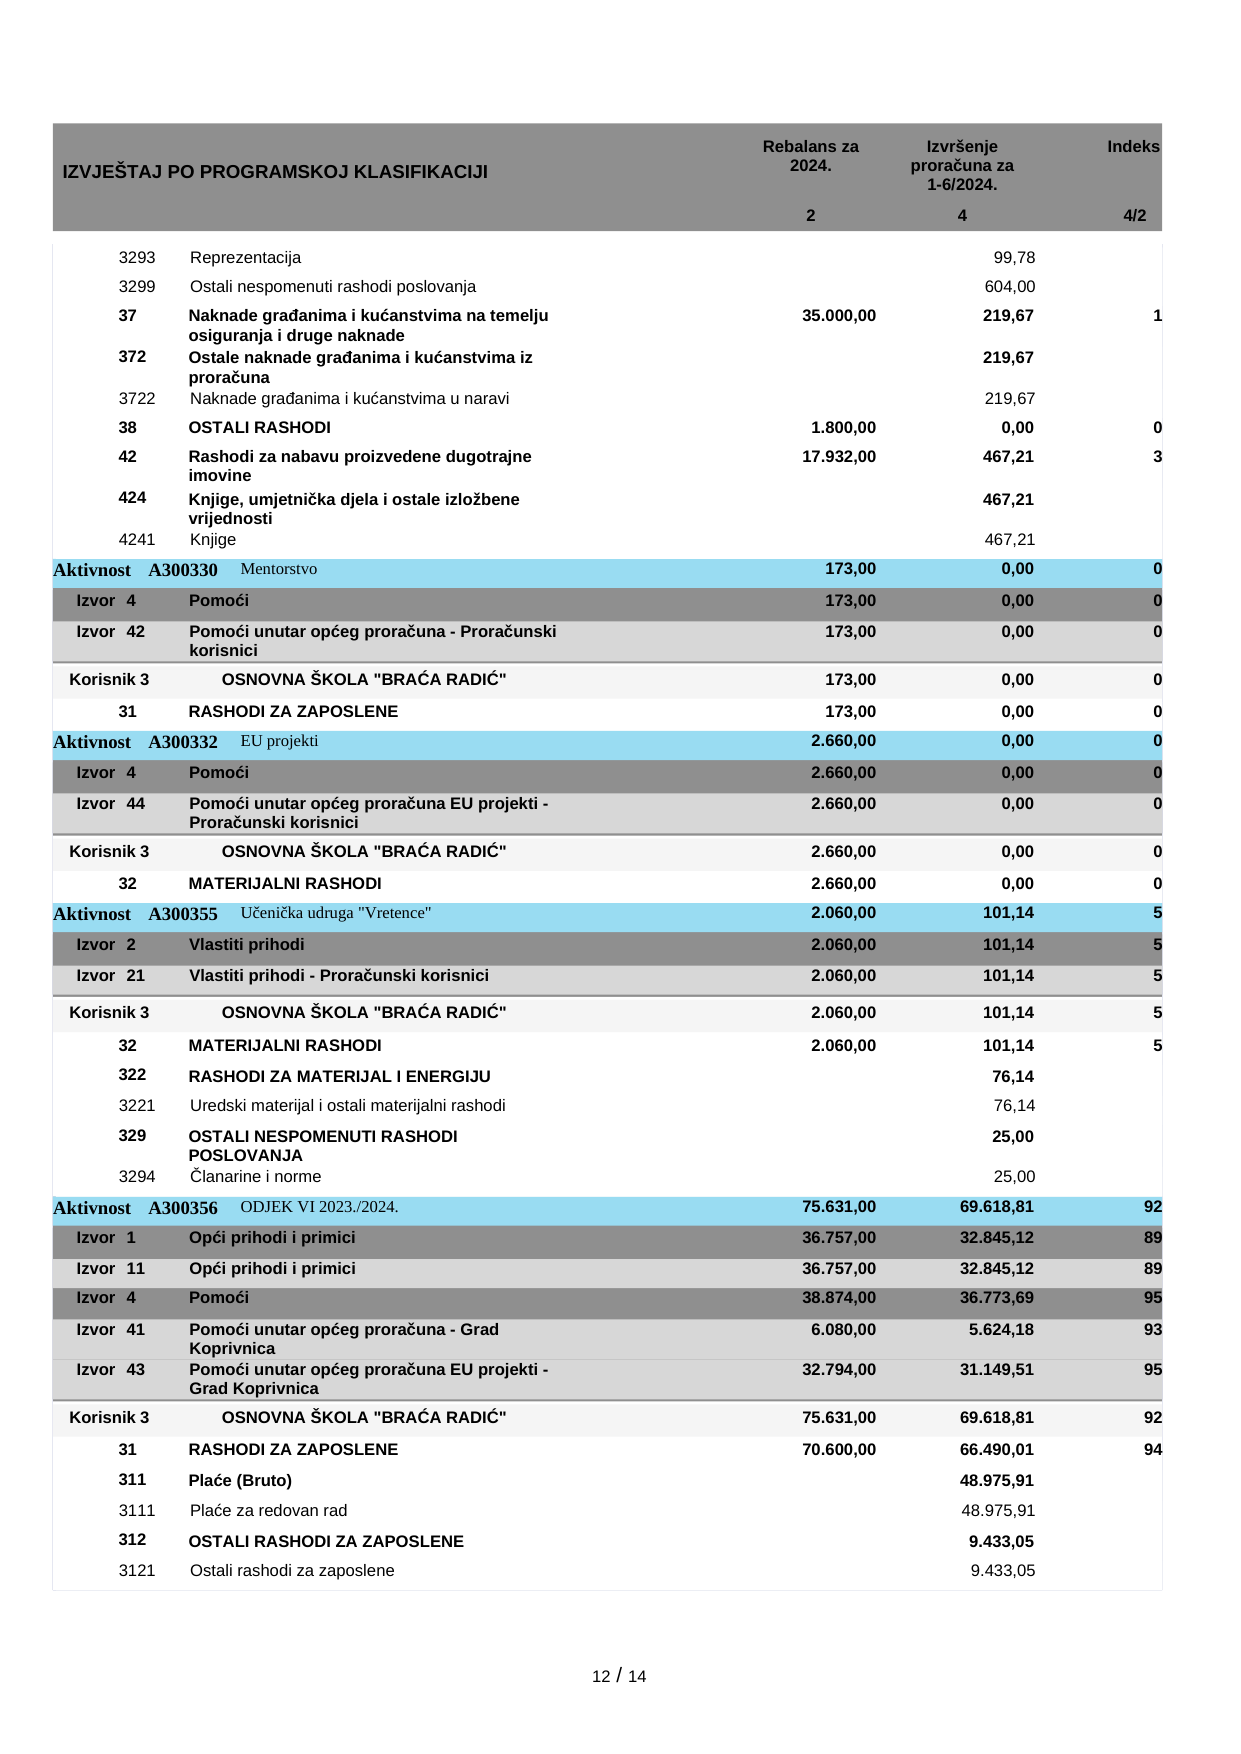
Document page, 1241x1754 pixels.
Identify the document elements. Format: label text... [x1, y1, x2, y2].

text 424 [118, 488, 184, 507]
text 42 [118, 447, 184, 466]
text 95 [1104, 1359, 1162, 1378]
text OSNOVNA ŠKOLA "BRAĆA RADIĆ" [222, 1408, 588, 1427]
text 0 [1104, 842, 1162, 861]
text 311 [118, 1470, 184, 1489]
text 0,00 [898, 762, 1034, 782]
text 219,67 [898, 348, 1034, 367]
text Ostale naknade građanima i kućanstvima iz [188, 348, 551, 367]
text Proračunski korisnici [189, 813, 587, 832]
text 3 [1104, 447, 1162, 466]
text 31.149,51 [898, 1359, 1034, 1378]
text 48.975,91 [898, 1471, 1034, 1490]
text 75.631,00 [747, 1197, 876, 1216]
text 3294 [118, 1167, 184, 1186]
text Aktivnost [53, 731, 147, 753]
text 2.060,00 [747, 934, 876, 954]
text Uredski materijal i ostali materijalni rashodi [190, 1096, 553, 1115]
text Korisnik [59, 670, 136, 689]
text 3722 [118, 389, 184, 408]
text 101,14 [898, 966, 1034, 985]
text 36.757,00 [747, 1228, 876, 1247]
text Aktivnost [53, 1197, 147, 1218]
text 3111 [118, 1501, 184, 1520]
text 0,00 [898, 621, 1034, 641]
text Izvor [68, 966, 115, 985]
text 9.433,05 [899, 1561, 1035, 1580]
text 0 [1104, 590, 1162, 609]
text MATERIJALNI RASHODI [188, 1035, 551, 1054]
text 93 [1104, 1319, 1162, 1338]
text 101,14 [898, 903, 1034, 922]
text Reprezentacija [190, 247, 553, 267]
text 32 [118, 1035, 184, 1054]
text 69.618,81 [898, 1197, 1034, 1216]
text OSNOVNA ŠKOLA "BRAĆA RADIĆ" [222, 842, 588, 861]
text Izvor [68, 762, 115, 782]
text 467,21 [898, 447, 1034, 466]
text 2.660,00 [747, 793, 876, 813]
text Vlastiti prihodi - Proračunski korisnici [189, 966, 587, 985]
text 95 [1104, 1288, 1162, 1307]
text 0 [1104, 762, 1162, 782]
text 0,00 [898, 731, 1034, 750]
text 89 [1104, 1228, 1162, 1247]
text 44 [126, 793, 185, 813]
text 92 [1104, 1408, 1162, 1427]
text 69.618,81 [898, 1408, 1034, 1427]
text EU projekti [240, 731, 625, 750]
text 3293 [118, 247, 184, 267]
text 70.600,00 [747, 1440, 876, 1459]
text POSLOVANJA [188, 1146, 551, 1165]
text Izvor [68, 1259, 115, 1278]
text 3299 [118, 277, 184, 296]
text 1.800,00 [747, 418, 876, 437]
text 1 [1104, 306, 1162, 325]
text Naknade građanima i kućanstvima na temelju [188, 306, 551, 325]
text Mentorstvo [240, 559, 625, 578]
text Korisnik [59, 842, 136, 861]
text 2.060,00 [747, 903, 876, 922]
text 31 [118, 702, 184, 721]
text 3 [140, 842, 212, 861]
text Članarine i norme [190, 1167, 553, 1186]
text 2 [746, 206, 875, 225]
text 2.060,00 [747, 1003, 876, 1022]
text 0,00 [898, 793, 1034, 813]
text 32.794,00 [747, 1359, 876, 1378]
text 25,00 [899, 1167, 1035, 1186]
text 1 [126, 1228, 183, 1247]
text A300355 [148, 903, 240, 925]
text 101,14 [898, 1035, 1034, 1054]
text korisnici [189, 641, 587, 660]
text Grad Koprivnica [189, 1378, 587, 1398]
text 2.060,00 [747, 1035, 876, 1054]
text A300332 [148, 731, 240, 753]
text 312 [118, 1530, 184, 1549]
text 38.874,00 [747, 1288, 876, 1307]
text Izvor [68, 1319, 115, 1338]
text 0 [1104, 418, 1162, 437]
text Opći prihodi i primici [189, 1259, 587, 1278]
text Rebalans za [746, 137, 875, 156]
text 9.433,05 [898, 1532, 1034, 1551]
text Izvršenje [894, 137, 1030, 156]
text 32.845,12 [898, 1228, 1034, 1247]
text 173,00 [747, 559, 876, 578]
text OSNOVNA ŠKOLA "BRAĆA RADIĆ" [222, 670, 588, 689]
text 0 [1104, 702, 1162, 721]
text 173,00 [747, 590, 876, 609]
text 36.757,00 [747, 1259, 876, 1278]
text Izvor [68, 1359, 115, 1378]
text 0,00 [898, 842, 1034, 861]
text 38 [118, 418, 184, 437]
text 604,00 [899, 277, 1035, 296]
text Pomoći [189, 762, 587, 782]
text Knjige, umjetnička djela i ostale izložbene [188, 489, 551, 508]
text 2.660,00 [747, 874, 876, 893]
text OSTALI RASHODI ZA ZAPOSLENE [188, 1532, 551, 1551]
text 5 [1104, 1035, 1162, 1054]
text 0,00 [898, 874, 1034, 893]
text 5 [1104, 966, 1162, 985]
text 32 [118, 874, 184, 893]
text 5 [1104, 903, 1162, 922]
text Izvor [68, 590, 115, 609]
text 4 [126, 762, 183, 782]
text Pomoći [189, 590, 587, 609]
text 219,67 [898, 306, 1034, 325]
text 92 [1104, 1197, 1162, 1216]
text 101,14 [898, 934, 1034, 954]
text 3 [140, 1408, 212, 1427]
text 467,21 [898, 489, 1034, 508]
text Knjige [190, 529, 553, 549]
text Rashodi za nabavu proizvedene dugotrajne [188, 447, 551, 466]
text Ostali nespomenuti rashodi poslovanja [190, 277, 553, 296]
text 0,00 [898, 590, 1034, 609]
text 173,00 [747, 621, 876, 641]
text 76,14 [898, 1067, 1034, 1086]
text 0 [1104, 874, 1162, 893]
text Izvor [68, 1228, 115, 1247]
text 35.000,00 [747, 306, 876, 325]
text 37 [118, 306, 184, 325]
text Pomoći unutar općeg proračuna EU projekti - [189, 1359, 587, 1378]
text Izvor [68, 621, 115, 641]
text 3221 [118, 1096, 184, 1115]
text Ostali rashodi za zaposlene [190, 1561, 553, 1580]
text Korisnik [59, 1408, 136, 1427]
text 0,00 [898, 559, 1034, 578]
text 48.975,91 [899, 1501, 1035, 1520]
text 0,00 [898, 702, 1034, 721]
text 36.773,69 [898, 1288, 1034, 1307]
text A300356 [148, 1197, 240, 1218]
text Opći prihodi i primici [189, 1228, 587, 1247]
text 1-6/2024. [894, 175, 1030, 194]
text 43 [126, 1359, 185, 1378]
text 329 [118, 1126, 184, 1145]
text ODJEK VI 2023./2024. [240, 1197, 625, 1216]
text vrijednosti [188, 508, 551, 528]
text Naknade građanima i kućanstvima u naravi [190, 389, 553, 408]
text OSTALI RASHODI [188, 418, 551, 437]
text 3 [140, 1003, 212, 1022]
text RASHODI ZA ZAPOSLENE [188, 702, 551, 721]
text 32.845,12 [898, 1259, 1034, 1278]
text 2024. [746, 156, 875, 175]
text 2 [126, 934, 183, 954]
text 6.080,00 [747, 1319, 876, 1338]
text Pomoći unutar općeg proračuna - Grad [189, 1319, 587, 1338]
text 219,67 [899, 389, 1035, 408]
text 4 [126, 1288, 183, 1307]
text 89 [1104, 1259, 1162, 1278]
text Plaće za redovan rad [190, 1501, 553, 1520]
text OSTALI NESPOMENUTI RASHODI [188, 1127, 551, 1146]
text Plaće (Bruto) [188, 1471, 551, 1490]
text 94 [1104, 1440, 1162, 1459]
text IZVJEŠTAJ PO PROGRAMSKOJ KLASIFIKACIJI [62, 161, 615, 182]
text 3121 [118, 1561, 184, 1580]
text MATERIJALNI RASHODI [188, 874, 551, 893]
text osiguranja i druge naknade [188, 325, 551, 344]
text Vlastiti prihodi [189, 934, 587, 954]
text 4 [894, 206, 1030, 225]
text 99,78 [899, 247, 1035, 267]
text proračuna za [894, 156, 1030, 175]
text 4/2 [1108, 206, 1162, 225]
text 2.660,00 [747, 842, 876, 861]
text Aktivnost [53, 903, 147, 925]
text 173,00 [747, 670, 876, 689]
text Koprivnica [189, 1338, 587, 1358]
text 0 [1104, 621, 1162, 641]
text 2.060,00 [747, 966, 876, 985]
text 25,00 [898, 1127, 1034, 1146]
text 76,14 [899, 1096, 1035, 1115]
text Učenička udruga "Vretence" [240, 903, 625, 922]
text 21 [126, 966, 185, 985]
text RASHODI ZA MATERIJAL I ENERGIJU [188, 1067, 551, 1086]
text 4241 [118, 529, 184, 549]
text 17.932,00 [747, 447, 876, 466]
text Izvor [68, 1288, 115, 1307]
text 31 [118, 1440, 184, 1459]
text 467,21 [899, 529, 1035, 549]
text 372 [118, 347, 184, 366]
text 75.631,00 [747, 1408, 876, 1427]
text 5 [1104, 1003, 1162, 1022]
text proračuna [188, 367, 551, 387]
text 5.624,18 [898, 1319, 1034, 1338]
text 322 [118, 1065, 184, 1084]
text Pomoći [189, 1288, 587, 1307]
text 5 [1104, 934, 1162, 954]
text 2.660,00 [747, 762, 876, 782]
text 173,00 [747, 702, 876, 721]
text Korisnik [59, 1003, 136, 1022]
text OSNOVNA ŠKOLA "BRAĆA RADIĆ" [222, 1003, 588, 1022]
text Pomoći unutar općeg proračuna - Proračunski [189, 621, 587, 641]
text A300330 [148, 559, 240, 580]
text 0 [1104, 559, 1162, 578]
text 2.660,00 [747, 731, 876, 750]
text Aktivnost [53, 559, 147, 580]
text imovine [188, 466, 551, 485]
text Izvor [68, 934, 115, 954]
text 66.490,01 [898, 1440, 1034, 1459]
text 0 [1104, 670, 1162, 689]
text 3 [140, 670, 212, 689]
text 11 [126, 1259, 185, 1278]
text 4 [126, 590, 183, 609]
text 101,14 [898, 1003, 1034, 1022]
text RASHODI ZA ZAPOSLENE [188, 1440, 551, 1459]
text 0 [1104, 793, 1162, 813]
text Indeks [1105, 137, 1162, 156]
text 42 [126, 621, 185, 641]
text 41 [126, 1319, 185, 1338]
text Izvor [68, 793, 115, 813]
text 0,00 [898, 418, 1034, 437]
text 0 [1104, 731, 1162, 750]
text 0,00 [898, 670, 1034, 689]
text 12 / 14 [451, 1663, 787, 1687]
text Pomoći unutar općeg proračuna EU projekti - [189, 793, 587, 813]
